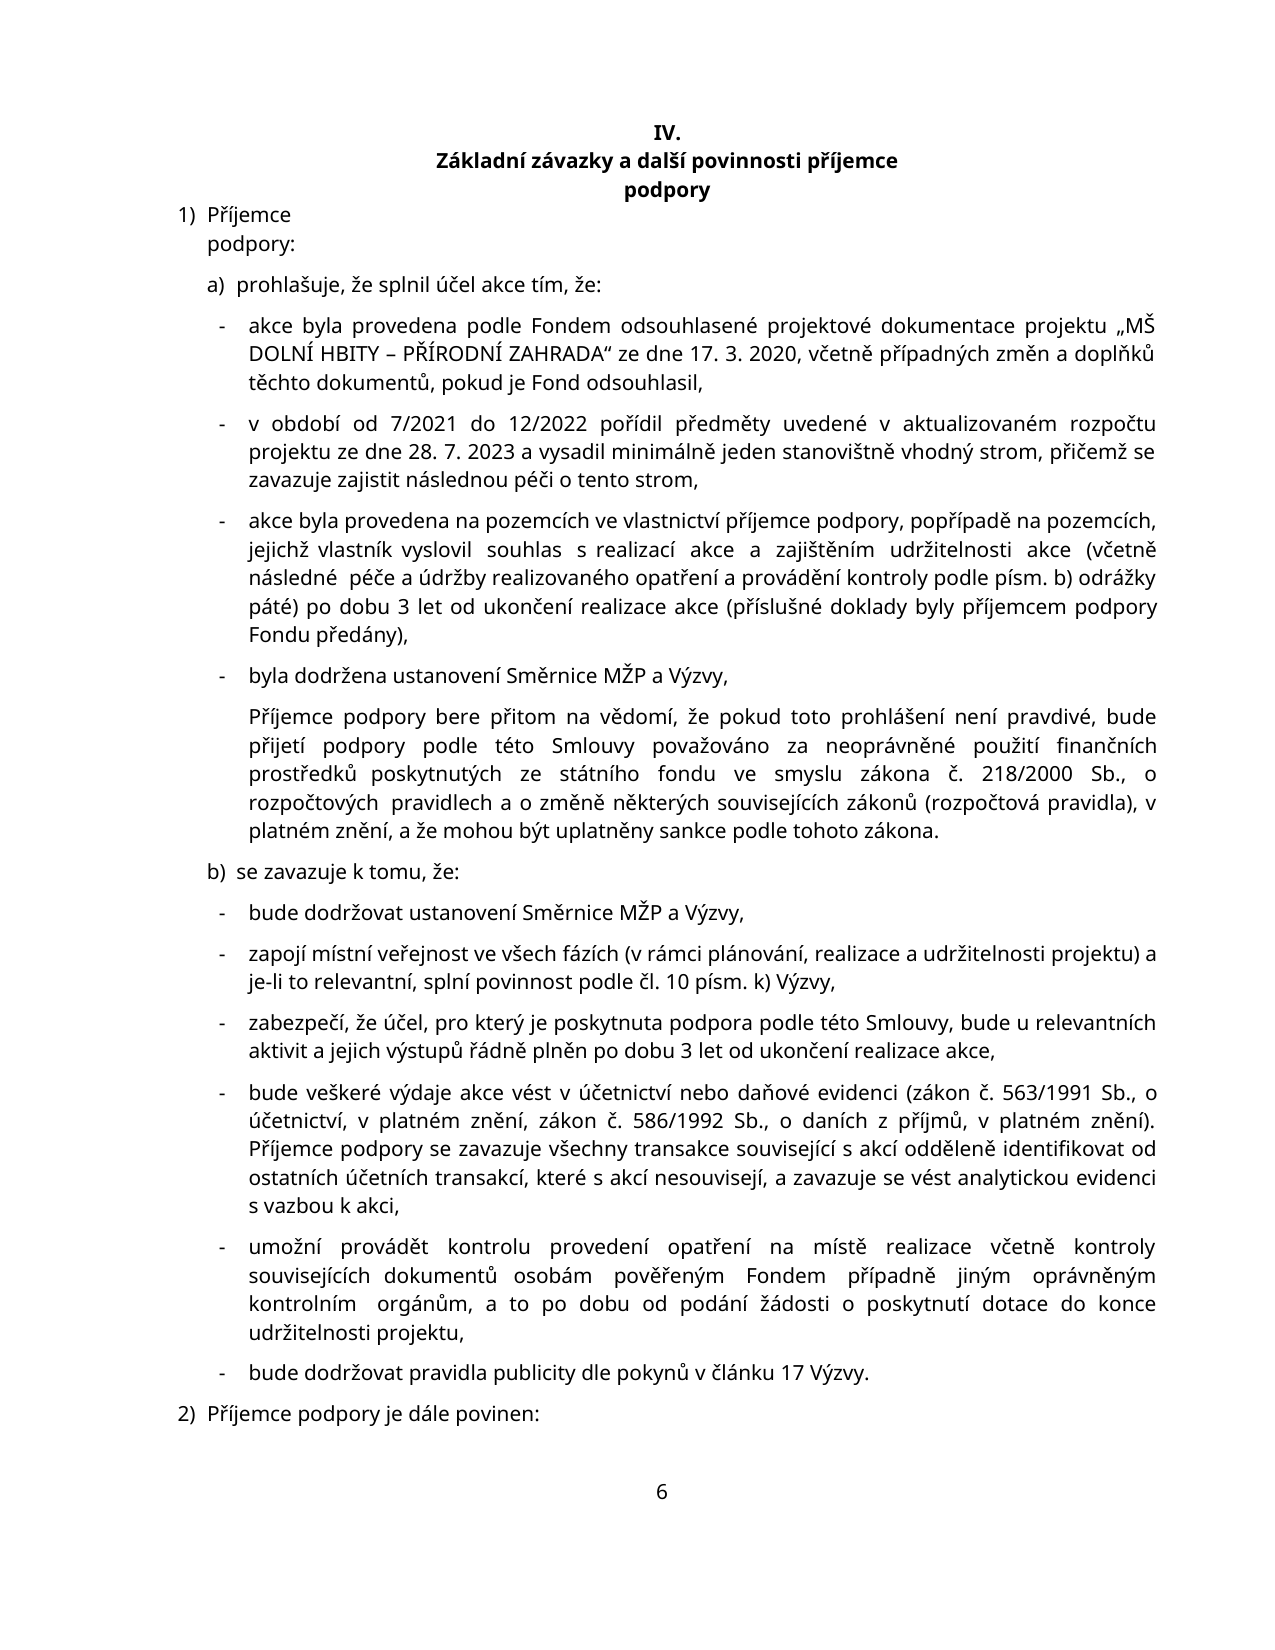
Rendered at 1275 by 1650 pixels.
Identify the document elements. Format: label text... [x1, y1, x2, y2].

list prohlašuje, že splnil účel akce tím, že: [207, 270, 1169, 298]
subtitle Základní závazky a další povinnosti příjemce podpory [404, 146, 930, 203]
list bude dodržovat ustanovení Směrnice MŽP a Výzvy, [218, 898, 1169, 926]
list bude veškeré výdaje akce vést v účetnictví nebo daňové evidenci (zákon č. 563/1991 Sb., o účetnictví, v platném znění, zákon č. 586/1992 Sb., o daních z příjmů, v platném znění). Příjemce podpory se zavazuje všechny transakce související s akcí odděleně identifikovat od ostatních účetních transakcí, které s akcí nesouvisejí, a zavazuje se vést analytickou evidenci s vazbou k akci, [218, 1078, 1157, 1220]
list akce byla provedena podle Fondem odsouhlasené projektové dokumentace projektu „MŠ DOLNÍ HBITY – PŘÍRODNÍ ZAHRADA“ ze dne 17. 3. 2020, včetně případných změn a doplňků těchto dokumentů, pokud je Fond odsouhlasil, [218, 311, 1156, 396]
list akce byla provedena na pozemcích ve vlastnictví příjemce podpory, popřípadě na pozemcích, jejichž vlastník vyslovil souhlas s realizací akce a zajištěním udržitelnosti akce (včetně následné péče a údržby realizovaného opatření a provádění kontroly podle písm. b) odrážky páté) po dobu 3 let od ukončení realizace akce (příslušné doklady byly příjemcem podpory Fondu předány), [218, 507, 1157, 649]
list v období od 7/2021 do 12/2022 pořídil předměty uvedené v aktualizovaném rozpočtu projektu ze dne 28. 7. 2023 a vysadil minimálně jeden stanovištně vhodný strom, přičemž se zavazuje zajistit následnou péči o tento strom, [218, 409, 1156, 494]
text Příjemce podpory bere přitom na vědomí, že pokud toto prohlášení není pravdivé, bude přijetí podpory podle této Smlouvy považováno za neoprávněné použití finančních prostředků poskytnutých ze státního fondu ve smyslu zákona č. 218/2000 Sb., o rozpočtových pravidlech a o změně některých souvisejících zákonů (rozpočtová pravidla), v platném znění, a že mohou být uplatněny sankce podle tohoto zákona. [248, 702, 1157, 844]
list byla dodržena ustanovení Směrnice MŽP a Výzvy, [218, 661, 1169, 690]
list Příjemce podpory je dále povinen: [177, 1399, 1169, 1428]
list umožní provádět kontrolu provedení opatření na místě realizace včetně kontroly souvisejících dokumentů osobám pověřeným Fondem případně jiným oprávněným kontrolním orgánům, a to po dobu od podání žádosti o poskytnutí dotace do konce udržitelnosti projektu, [218, 1232, 1156, 1346]
list Příjemce podpory: [177, 201, 373, 257]
list bude dodržovat pravidla publicity dle pokynů v článku 17 Výzvy. [218, 1358, 1169, 1387]
list zabezpečí, že účel, pro který je poskytnuta podpora podle této Smlouvy, bude u relevantních aktivit a jejich výstupů řádně plněn po dobu 3 let od ukončení realizace akce, [218, 1008, 1157, 1065]
list zapojí místní veřejnost ve všech fázích (v rámci plánování, realizace a udržitelnosti projektu) a je-li to relevantní, splní povinnost podle čl. 10 písm. k) Výzvy, [218, 939, 1157, 996]
list se zavazuje k tomu, že: [207, 857, 1169, 885]
text IV. [652, 118, 683, 146]
